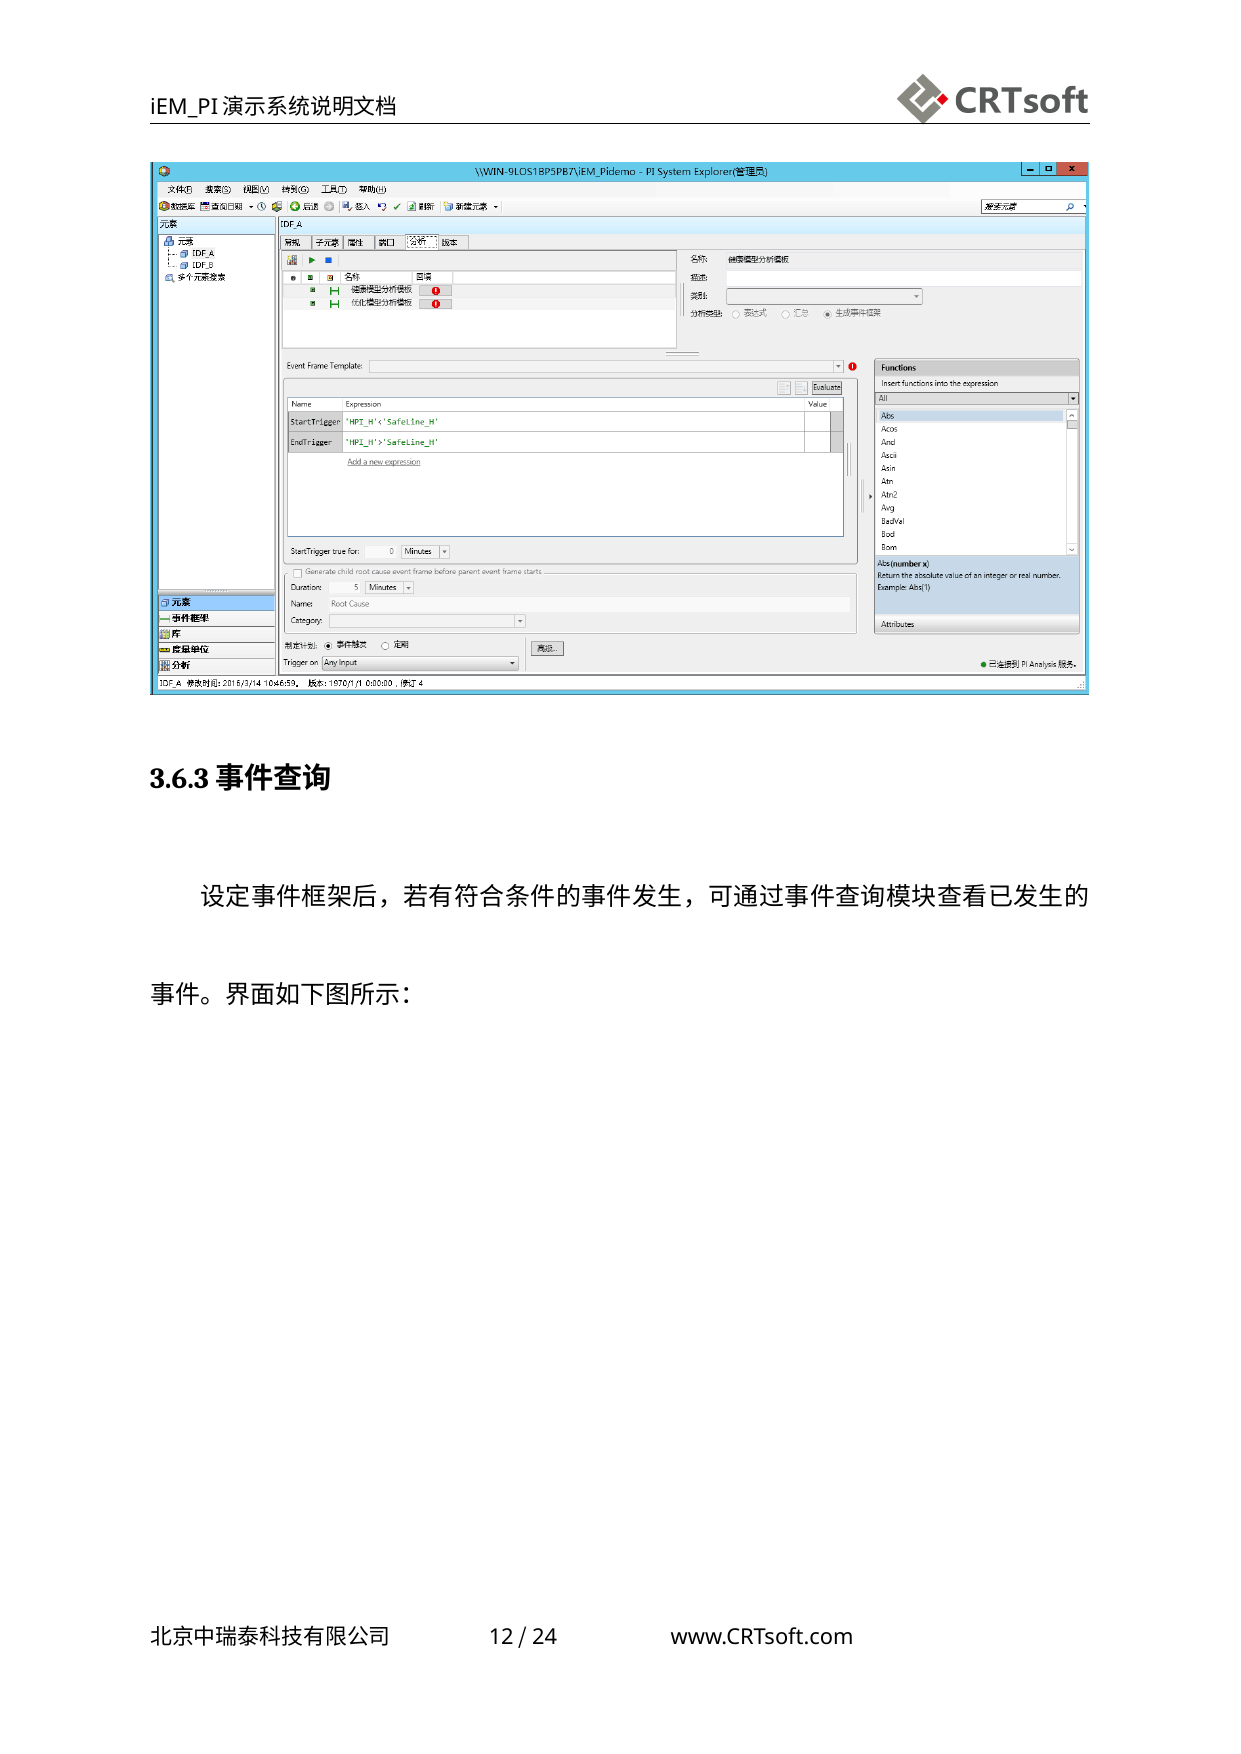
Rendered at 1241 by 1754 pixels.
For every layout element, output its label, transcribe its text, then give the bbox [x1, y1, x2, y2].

picture [150, 162, 1089, 695]
picture [896, 73, 1088, 123]
subtitle 事件查询 [150, 744, 1090, 809]
text 设定事件框架后，若有符合条件的事件发生，可通过事件查询模块查看已发生的事件。界面如下图所示： [150, 862, 1090, 1025]
